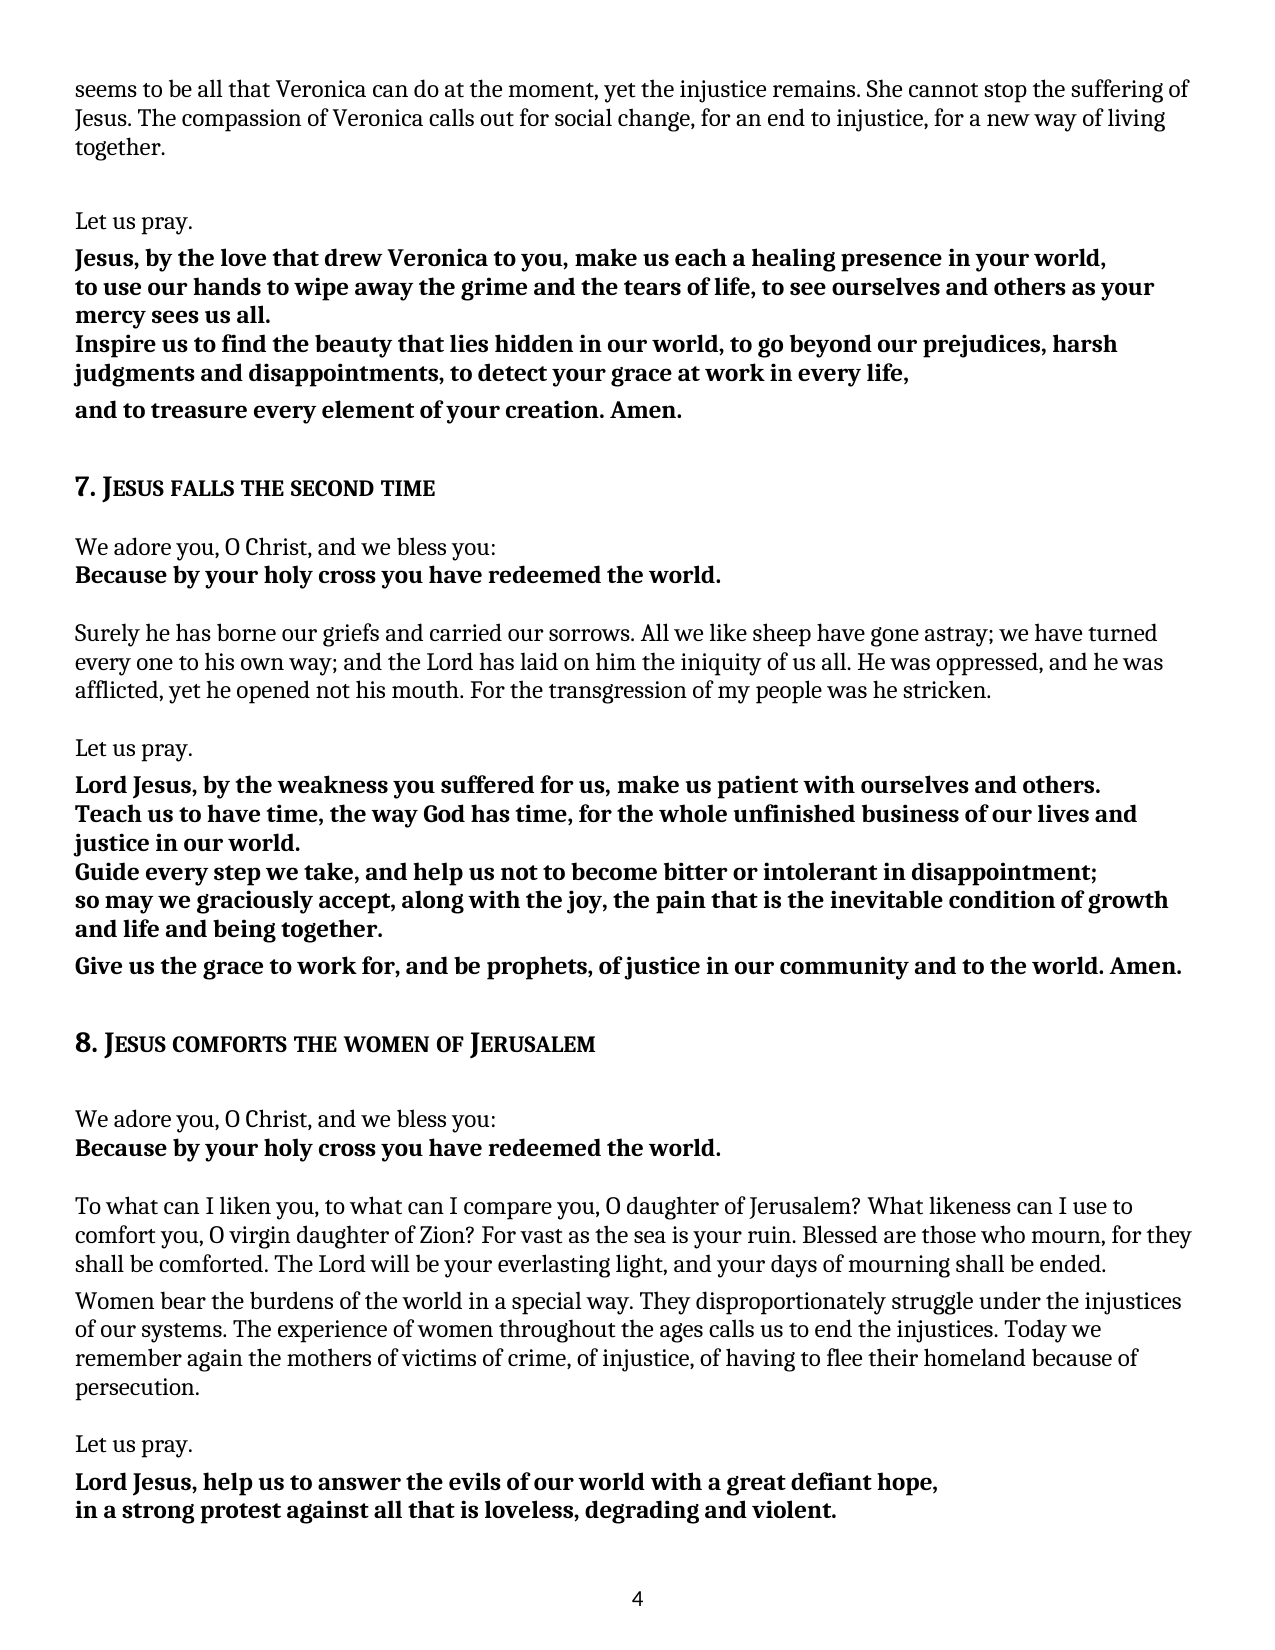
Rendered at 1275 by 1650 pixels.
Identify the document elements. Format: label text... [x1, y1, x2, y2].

text Let us pray. [75, 734, 1200, 763]
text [75, 75, 1200, 161]
text Women bear the burdens of the world in a special way. They disproportionately struggle under the injustices of our systems. The experience of women throughout the ages calls us to end the injustices. Today we remember again the mothers of victims of crime, of injustice, of having to flee their homeland because of persecution. [75, 1287, 1200, 1402]
text 8. Jesus comforts the women of Jerusalem [75, 1026, 1200, 1060]
text Jesus, by the love that drew Veronica to you, make us each a healing presence in your world, to use our hands to wipe away the grime and the tears of life, to see ourselves and others as your mercy sees us all. Inspire us to find the beauty that lies hidden in our world, to go beyond our prejudices, harsh judgments and disappointments, to detect your grace at work in every life, [75, 244, 1200, 387]
text Lord Jesus, by the weakness you suffered for us, make us patient with ourselves and others. Teach us to have time, the way God has time, for the whole unfinished business of our lives and justice in our world. Guide every step we take, and help us not to become bitter or intolerant in disappointment; so may we graciously accept, along with the joy, the pain that is the inevitable condition of growth and life and being together. [75, 771, 1200, 944]
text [75, 1467, 1200, 1525]
text 7. Jesus falls the second time [75, 470, 1200, 503]
text We adore you, O Christ, and we bless you: Because by your holy cross you have redeemed the world. [75, 1105, 1200, 1163]
text We adore you, O Christ, and we bless you: Because by your holy cross you have redeemed the world. Surely he has borne our griefs and carried our sorrows. All we like sheep have gone astray; we have turned every one to his own way; and the Lord has laid on him the iniquity of us all. He was oppressed, and he was afflicted, yet he opened not his mouth. For the transgression of my people was he stricken. [75, 533, 1200, 705]
text Let us pray. [75, 1430, 1200, 1459]
text To what can I liken you, to what can I compare you, O daughter of Jerusalem? What likeness can I use to comfort you, O virgin daughter of Zion? For vast as the sea is your ruin. Blessed are those who mourn, for they shall be comforted. The Lord will be your everlasting light, and your days of mourning shall be ended. [75, 1192, 1200, 1278]
text Let us pray. [75, 207, 1200, 235]
text and to treasure every element of your creation. Amen. [75, 396, 1200, 424]
text Give us the grace to work for, and be prophets, of justice in our community and to the world. Amen. [75, 952, 1200, 981]
